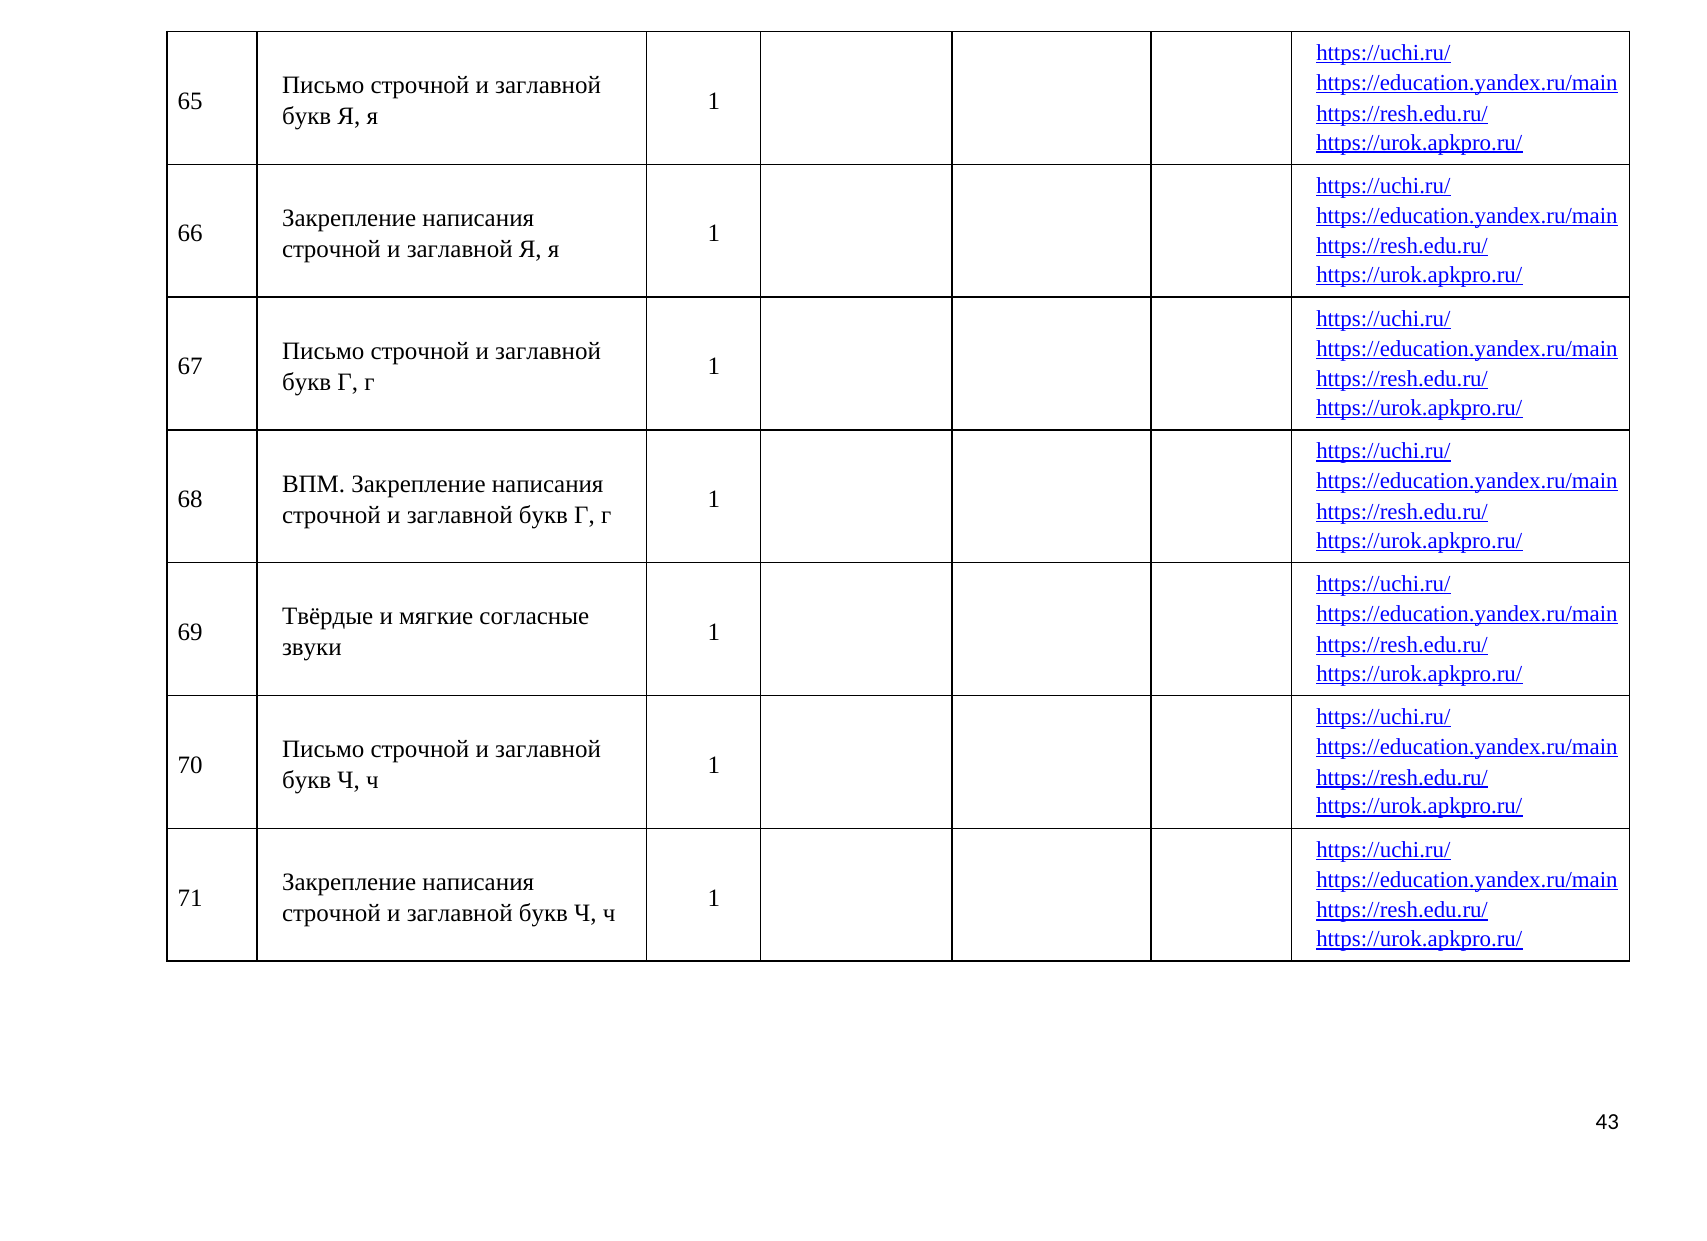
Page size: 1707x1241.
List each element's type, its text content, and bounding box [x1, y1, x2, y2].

table_cell Закрепление написания строчной и заглавной Я, я [258, 165, 646, 296]
table_cell [1152, 298, 1291, 429]
table_cell 1 [647, 829, 760, 960]
table_cell [761, 696, 951, 827]
table_cell Письмо строчной и заглавной букв Я, я [258, 32, 646, 163]
table_cell [1152, 431, 1291, 562]
table_cell [761, 829, 951, 960]
table_cell Письмо строчной и заглавной букв Г, г [258, 298, 646, 429]
table_cell 65 [168, 32, 256, 163]
table_cell [1152, 165, 1291, 296]
table_cell 66 [168, 165, 256, 296]
table_cell [953, 563, 1150, 695]
table_cell https://uchi.ru/ https://education.yandex.ru/main https://resh.edu.ru/ https://urok.apkpro.ru/ [1292, 563, 1629, 695]
table_cell [1152, 32, 1291, 163]
table_cell 67 [168, 298, 256, 429]
table_cell [761, 431, 951, 562]
table_cell [1152, 829, 1291, 960]
table_cell 70 [168, 696, 256, 827]
table_cell https://uchi.ru/ https://education.yandex.ru/main https://resh.edu.ru/ https://urok.apkpro.ru/ [1292, 32, 1629, 163]
table_cell [761, 32, 951, 163]
table_cell 1 [647, 165, 760, 296]
table_cell 1 [647, 298, 760, 429]
table_cell Твёрдые и мягкие согласные звуки [258, 563, 646, 695]
table_cell 1 [647, 563, 760, 695]
table_cell https://uchi.ru/ https://education.yandex.ru/main https://resh.edu.ru/ https://urok.apkpro.ru/ [1292, 165, 1629, 296]
table_cell [953, 829, 1150, 960]
table_cell 71 [168, 829, 256, 960]
table_cell [1152, 563, 1291, 695]
table_cell Письмо строчной и заглавной букв Ч, ч [258, 696, 646, 827]
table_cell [1292, 829, 1629, 960]
table_cell [761, 563, 951, 695]
table_cell https://uchi.ru/ https://education.yandex.ru/main https://resh.edu.ru/ https://urok.apkpro.ru/ [1292, 431, 1629, 562]
table_cell 68 [168, 431, 256, 562]
table_cell [953, 431, 1150, 562]
table_cell [953, 32, 1150, 163]
table_cell 1 [647, 32, 760, 163]
table_cell [953, 165, 1150, 296]
table_cell [761, 298, 951, 429]
table_cell ВПМ. Закрепление написания строчной и заглавной букв Г, г [258, 431, 646, 562]
table_cell https://uchi.ru/ https://education.yandex.ru/main https://resh.edu.ru/ https://urok.apkpro.ru/ [1292, 696, 1629, 827]
table_cell [953, 298, 1150, 429]
table_cell [1152, 696, 1291, 827]
table_cell 1 [647, 431, 760, 562]
table_cell https://uchi.ru/ https://education.yandex.ru/main https://resh.edu.ru/ https://urok.apkpro.ru/ [1292, 298, 1629, 429]
table_cell 69 [168, 563, 256, 695]
table_cell Закрепление написания строчной и заглавной букв Ч, ч [258, 829, 646, 960]
table_cell [953, 696, 1150, 827]
table_cell [761, 165, 951, 296]
table_cell 1 [647, 696, 760, 827]
